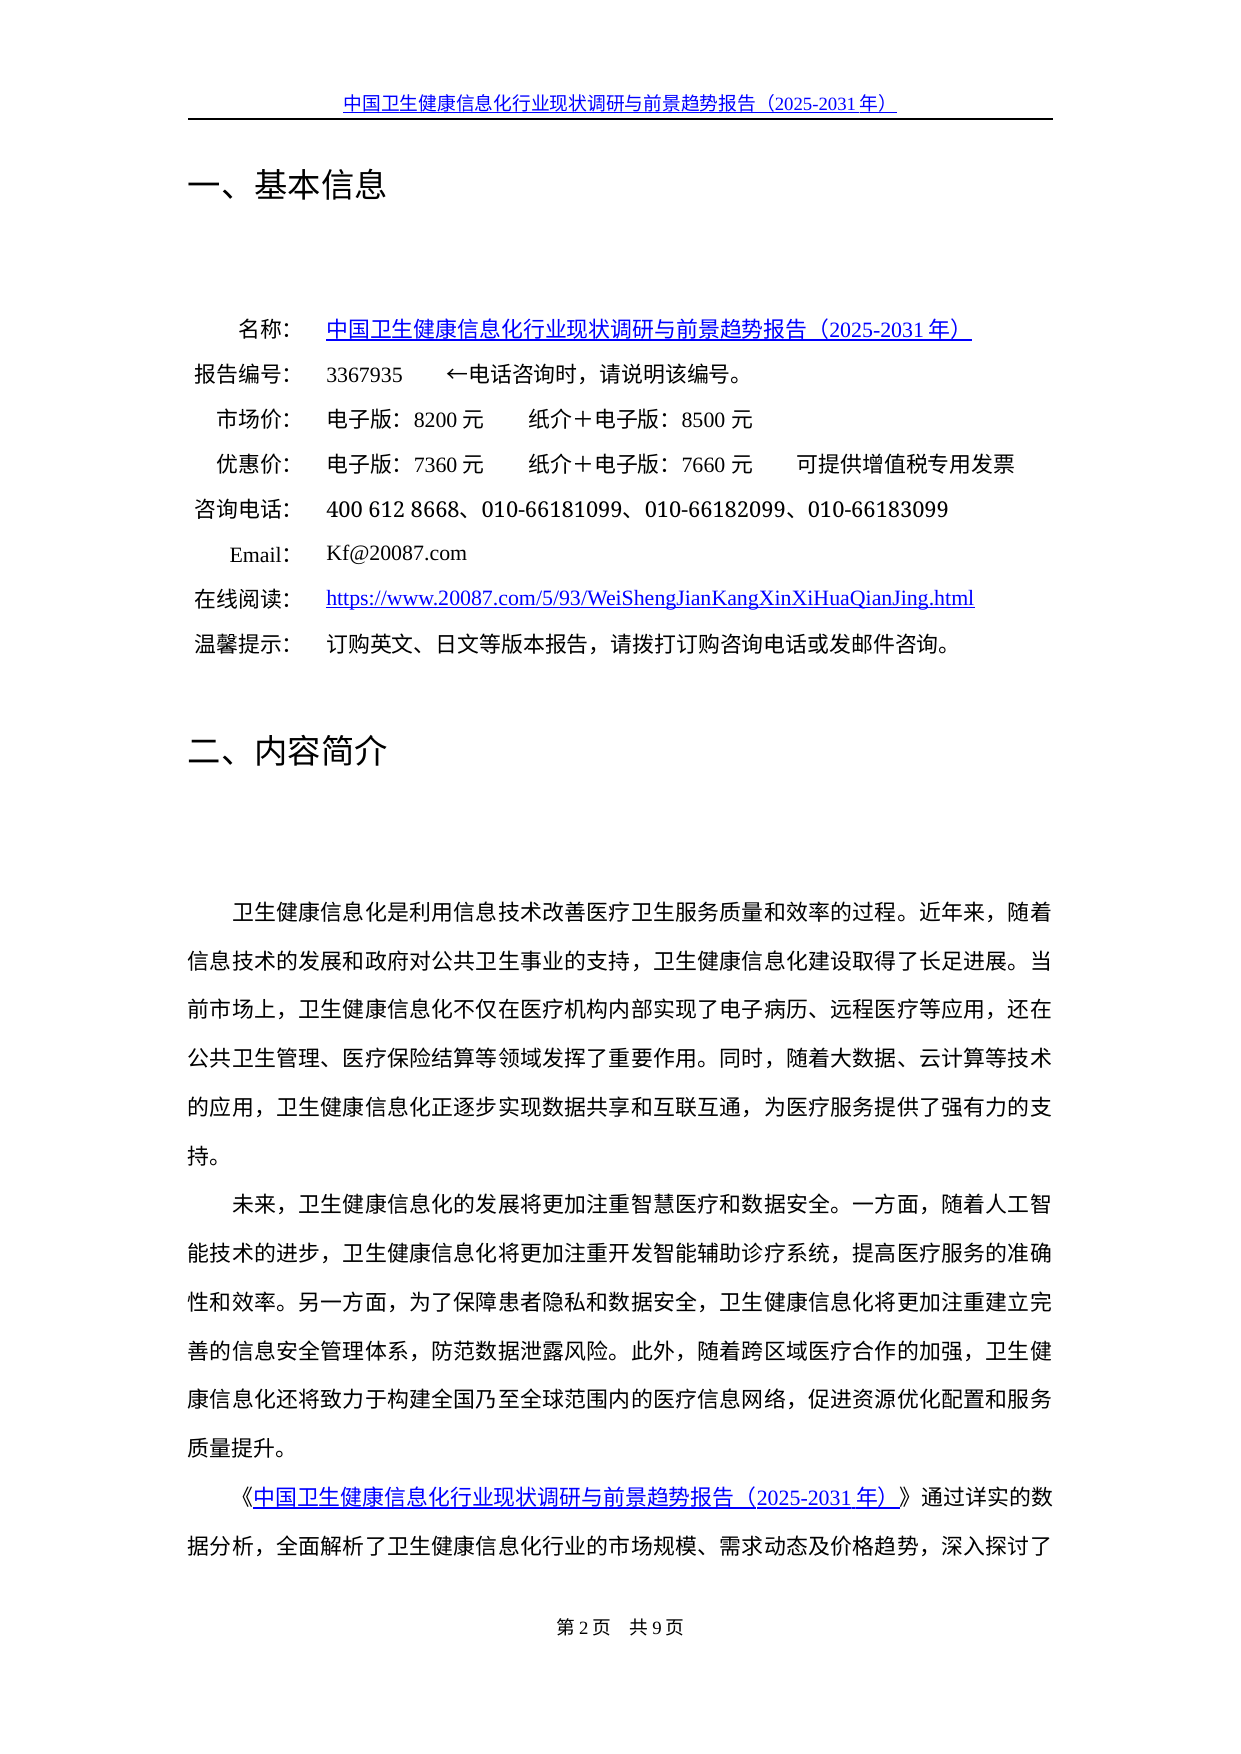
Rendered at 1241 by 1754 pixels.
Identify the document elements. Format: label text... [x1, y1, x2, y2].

table_cell 订购英文、日文等版本报告，请拨打订购咨询电话或发邮件咨询。 [315, 627, 1073, 672]
table_cell 电子版：8200 元 纸介＋电子版：8500 元 [315, 402, 1073, 447]
table_cell 咨询电话： [167, 492, 315, 537]
table_cell 优惠价： [167, 447, 315, 492]
title 二、内容简介 [187, 717, 1053, 782]
table_header 中国卫生健康信息化行业现状调研与前景趋势报告（2025-2031年） [315, 312, 1073, 357]
table_cell 报告编号： [167, 357, 315, 402]
table_cell 在线阅读： [167, 582, 315, 627]
table_cell 3367935 ←电话咨询时，请说明该编号。 [315, 357, 1073, 402]
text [187, 894, 1053, 1561]
title 一、基本信息 [187, 150, 1053, 215]
table_cell Email： [167, 537, 315, 582]
table_cell 温馨提示： [167, 627, 315, 672]
table_cell Kf@20087.com [315, 537, 1073, 582]
table_cell 电子版：7360 元 纸介＋电子版：7660 元 可提供增值税专用发票 [315, 447, 1073, 492]
table_cell 市场价： [167, 402, 315, 447]
table_cell [315, 582, 1073, 627]
table_cell 400 612 8668、010-66181099、010-66182099、010-66183099 [315, 492, 1073, 537]
table_header 名称： [167, 312, 315, 357]
